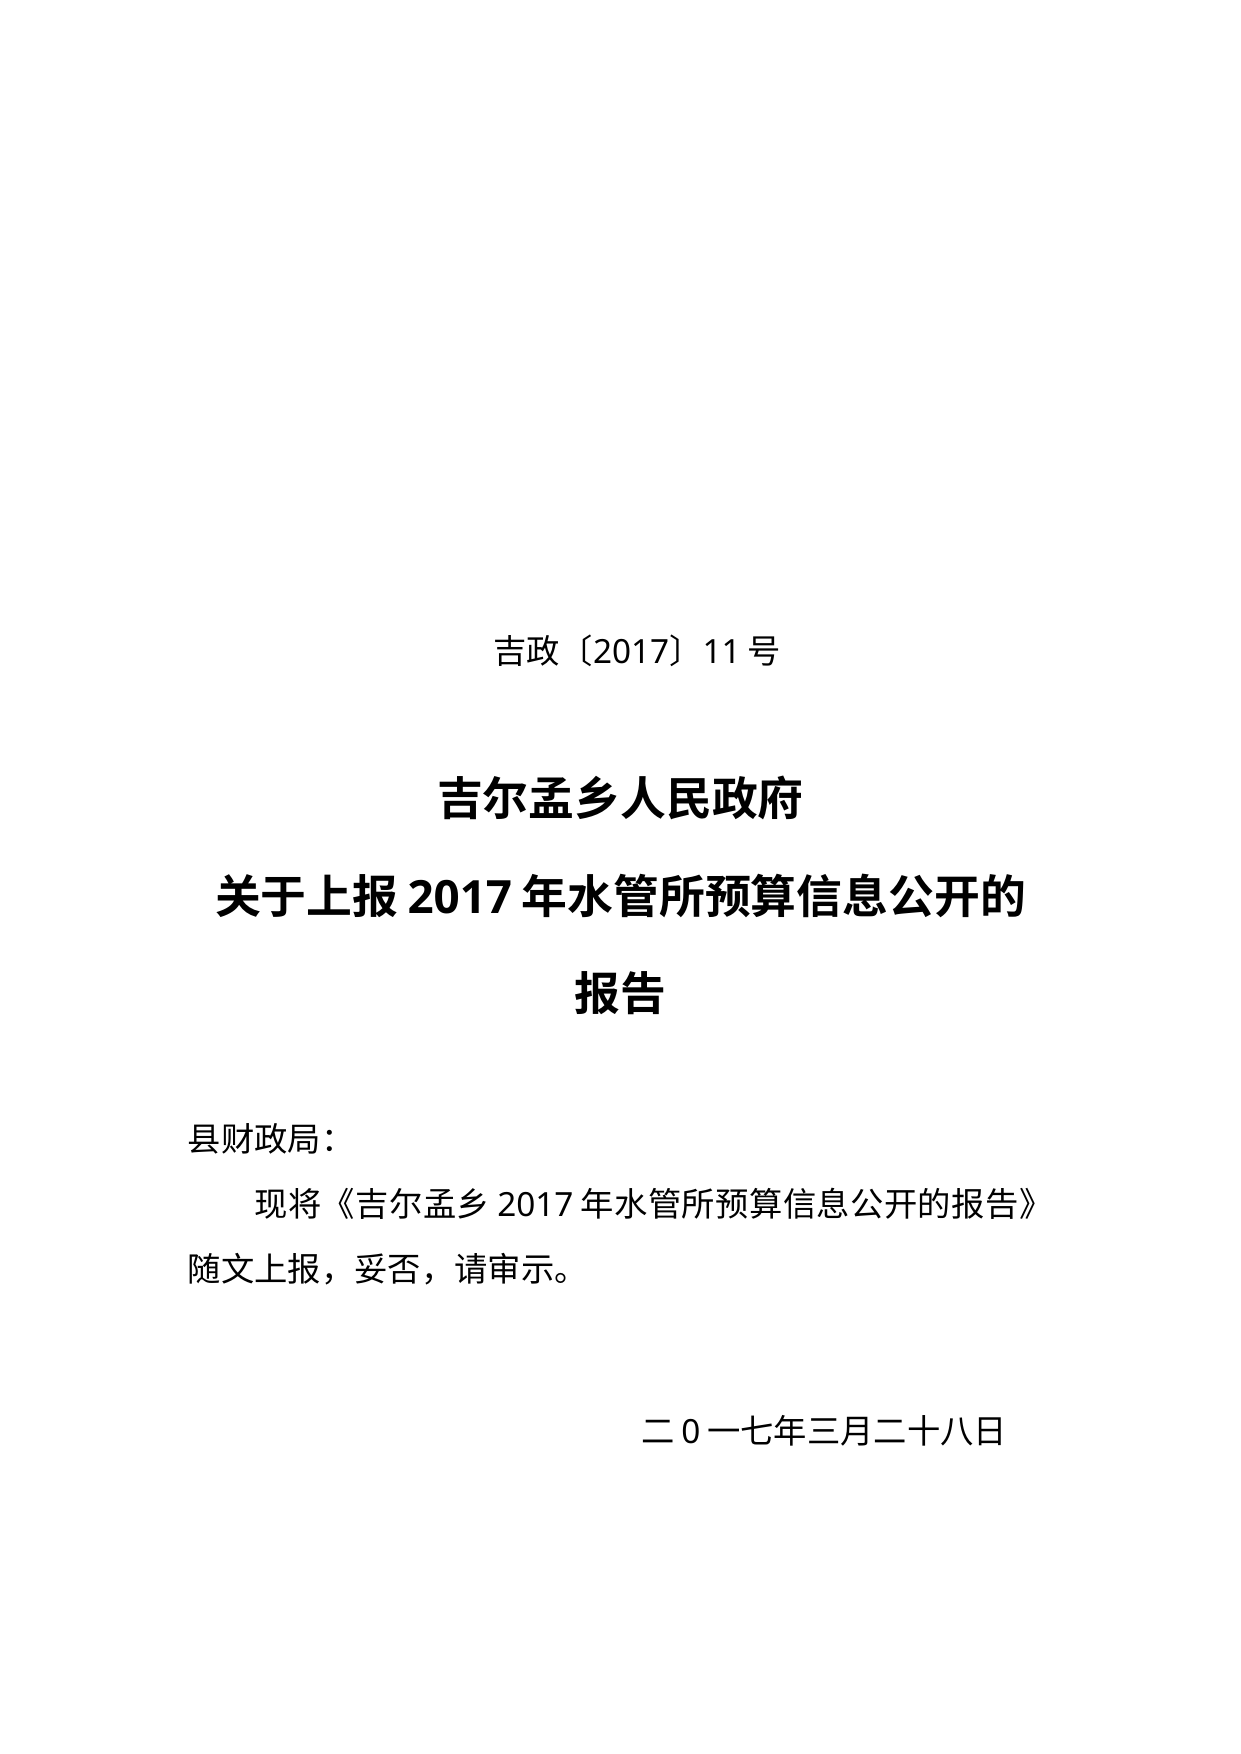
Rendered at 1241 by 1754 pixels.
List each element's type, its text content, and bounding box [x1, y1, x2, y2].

text 吉尔孟乡人民政府 [187, 747, 1053, 844]
text 现将《吉尔孟乡2017年水管所预算信息公开的报告》随文上报，妥否，请审示。 [187, 1169, 1053, 1299]
text 报告 [187, 942, 1053, 1039]
text 吉政〔2017〕11号 [187, 617, 1053, 682]
text 关于上报2017年水管所预算信息公开的 [187, 844, 1053, 942]
text 二0一七年三月二十八日 [187, 1397, 1007, 1462]
text 县财政局： [187, 1104, 1053, 1169]
